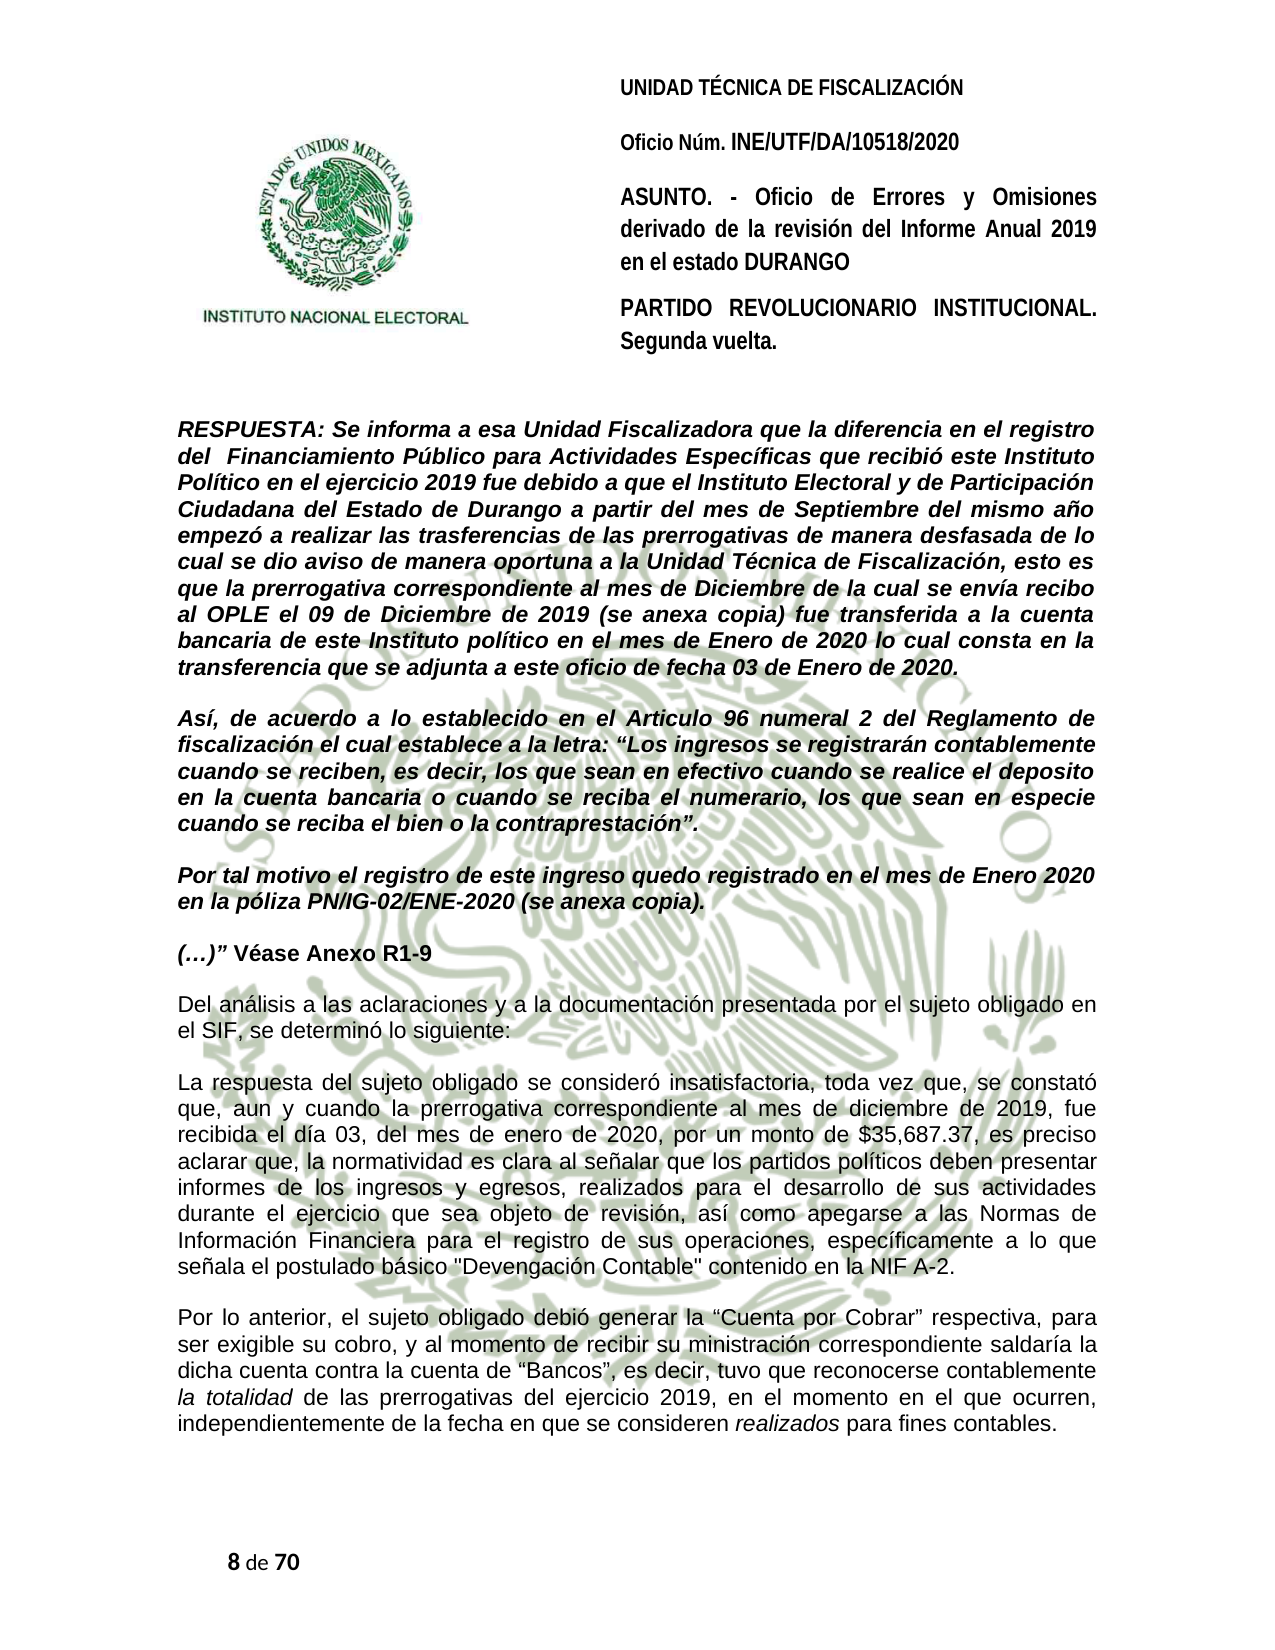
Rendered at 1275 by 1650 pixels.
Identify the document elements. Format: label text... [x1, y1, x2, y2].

picture [177, 680, 1098, 705]
text Del análisis a las aclaraciones y a la documentación presentada por el sujeto obligado en el SIF, se determinó lo siguiente: [177, 991, 1098, 1043]
picture [177, 837, 1098, 862]
text La respuesta del sujeto obligado se consideró insatisfactoria, toda vez que, se constató que, aun y cuando la prerrogativa correspondiente al mes de diciembre de 2019, fue recibida el día 03, del mes de enero de 2020, por un monto de $35,687.37, es preciso aclarar que, la normatividad es clara al señalar que los partidos políticos deben presentar informes de los ingresos y egresos, realizados para el desarrollo de sus actividades durante el ejercicio que sea objeto de revisión, así como apegarse a las Normas de Información Financiera para el registro de sus operaciones, específicamente a lo que señala el postulado básico "Devengación Contable" contenido en la NIF A-2. [177, 1068, 1098, 1279]
text RESPUESTA: Se informa a esa Unidad Fiscalizadora que la diferencia en el registro del Financiamiento Público para Actividades Específicas que recibió este Instituto Político en el ejercicio 2019 fue debido a que el Instituto Electoral y de Participación Ciudadana del Estado de Durango a partir del mes de Septiembre del mismo año empezó a realizar las trasferencias de las prerrogativas de manera desfasada de lo cual se dio aviso de manera oportuna a la Unidad Técnica de Fiscalización, esto es que la prerrogativa correspondiente al mes de Diciembre de la cual se envía recibo al OPLE el 09 de Diciembre de 2019 (se anexa copia) fue transferida a la cuenta bancaria de este Instituto político en el mes de Enero de 2020 lo cual consta en la transferencia que se adjunta a este oficio de fecha 03 de Enero de 2020. [177, 416, 1098, 680]
text Así, de acuerdo a lo establecido en el Articulo 96 numeral 2 del Reglamento de fiscalización el cual establece a la letra: “Los ingresos se registrarán contablemente cuando se reciben, es decir, los que sean en efectivo cuando se realice el deposito en la cuenta bancaria o cuando se reciba el numerario, los que sean en especie cuando se reciba el bien o la contraprestación”. [177, 705, 1098, 837]
text Por tal motivo el registro de este ingreso quedo registrado en el mes de Enero 2020 en la póliza PN/IG-02/ENE-2020 (se anexa copia). [177, 862, 1098, 914]
text (…)” Véase Anexo R1-9 [177, 939, 1098, 966]
picture [177, 112, 498, 347]
picture [177, 914, 1098, 939]
text Por lo anterior, el sujeto obligado debió generar la “Cuenta por Cobrar” respectiva, para ser exigible su cobro, y al momento de recibir su ministración correspondiente saldaría la dicha cuenta contra la cuenta de “Bancos”, es decir, tuvo que reconocerse contablemente la totalidad de las prerrogativas del ejercicio 2019, en el momento en el que ocurren, independientemente de la fecha en que se consideren realizados para fines contables. [177, 1304, 1098, 1436]
picture [177, 966, 1098, 991]
picture [177, 1043, 1098, 1068]
picture [177, 1279, 1098, 1304]
